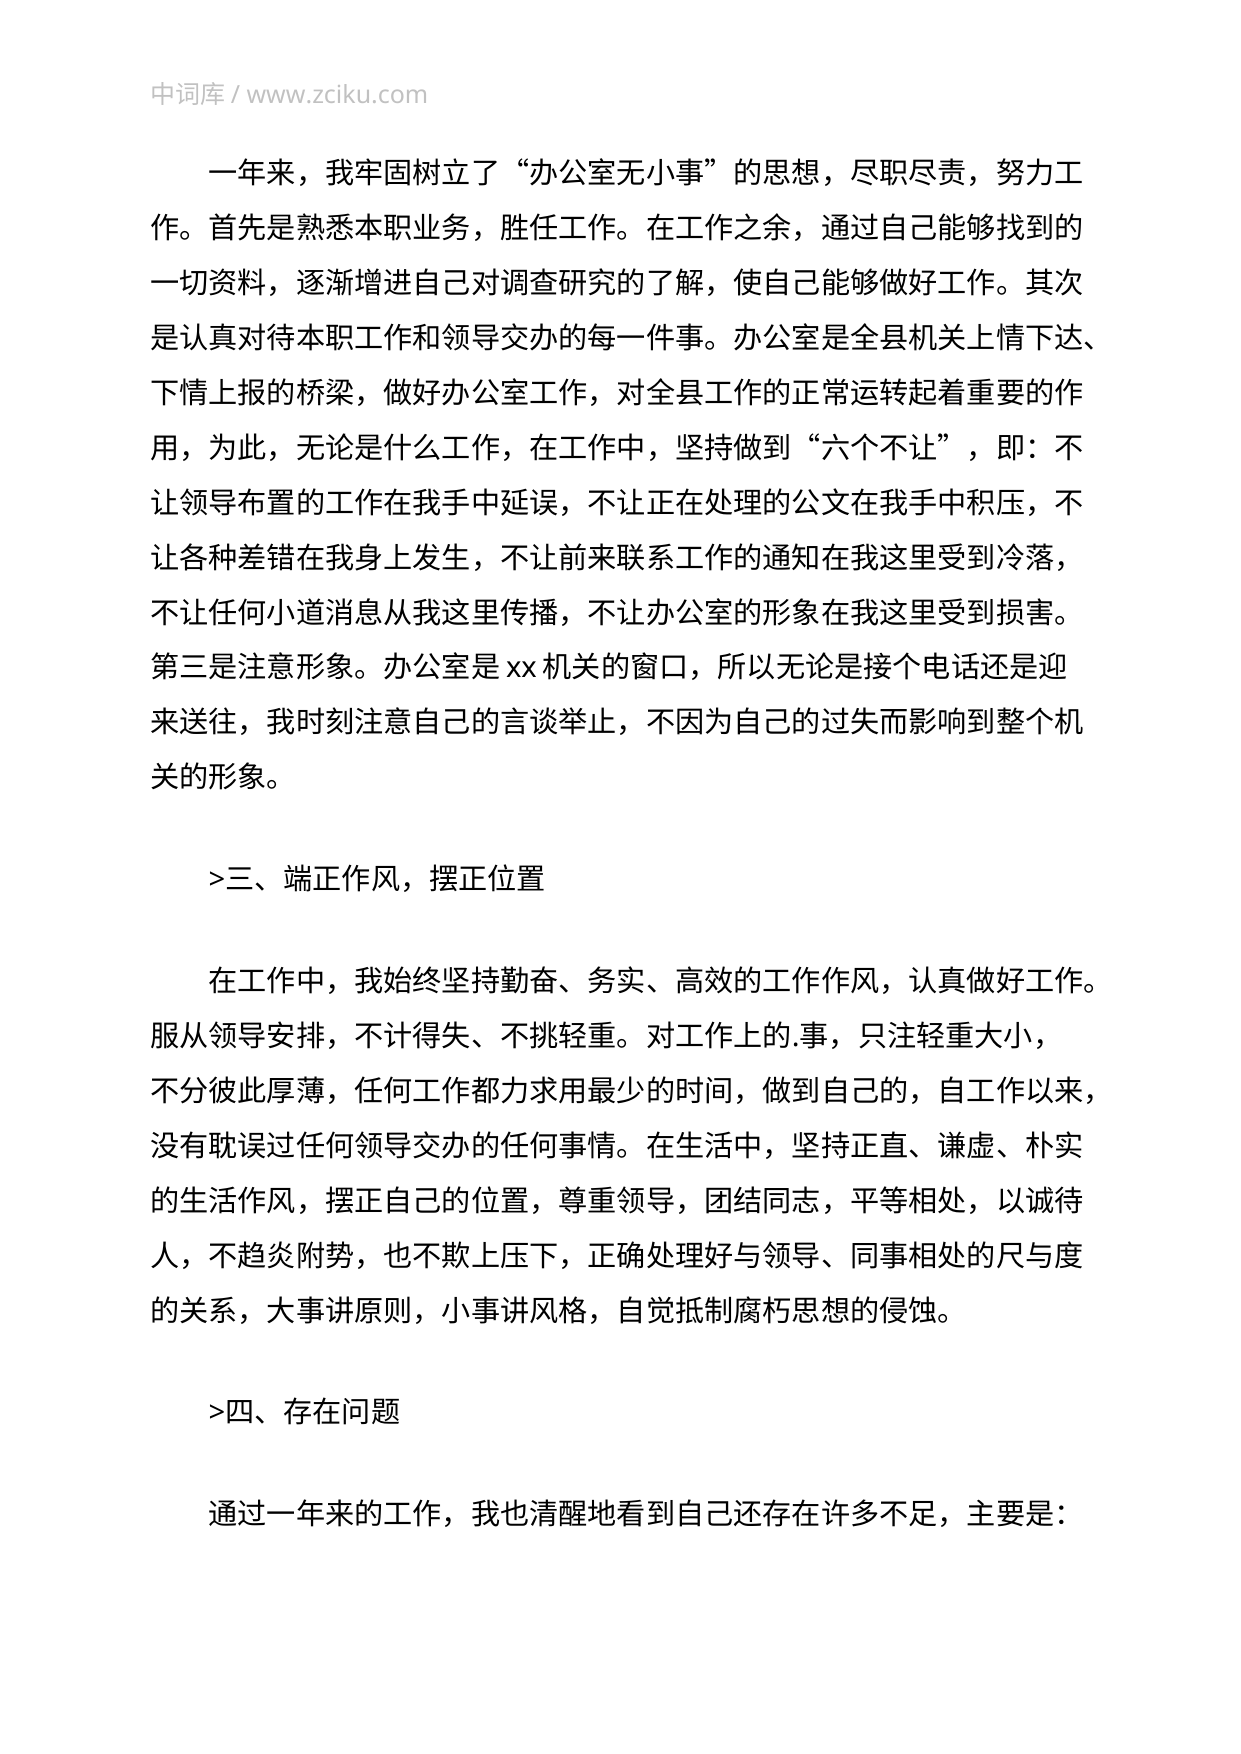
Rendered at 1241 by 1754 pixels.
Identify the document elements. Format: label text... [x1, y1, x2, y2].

text 在工作中，我始终坚持勤奋、务实、高效的工作作风，认真做好工作。服从领导安排，不计得失、不挑轻重。对工作上的.事，只注轻重大小，不分彼此厚薄，任何工作都力求用最少的时间，做到自己的，自工作以来，没有耽误过任何领导交办的任何事情。在生活中，坚持正直、谦虚、朴实的生活作风，摆正自己的位置，尊重领导，团结同志，平等相处，以诚待人，不趋炎附势，也不欺上压下，正确处理好与领导、同事相处的尺与度的关系，大事讲原则，小事讲风格，自觉抵制腐朽思想的侵蚀。 [150, 958, 1090, 1329]
text 通过一年来的工作，我也清醒地看到自己还存在许多不足，主要是： [150, 1491, 1090, 1533]
text >三、端正作风，摆正位置 [150, 856, 1090, 898]
text >四、存在问题 [150, 1389, 1090, 1431]
text 一年来，我牢固树立了“办公室无小事”的思想，尽职尽责，努力工作。首先是熟悉本职业务，胜任工作。在工作之余，通过自己能够找到的一切资料，逐渐增进自己对调查研究的了解，使自己能够做好工作。其次是认真对待本职工作和领导交办的每一件事。办公室是全县机关上情下达、下情上报的桥梁，做好办公室工作，对全县工作的正常运转起着重要的作用，为此，无论是什么工作，在工作中，坚持做到“六个不让”，即：不让领导布置的工作在我手中延误，不让正在处理的公文在我手中积压，不让各种差错在我身上发生，不让前来联系工作的通知在我这里受到冷落，不让任何小道消息从我这里传播，不让办公室的形象在我这里受到损害。第三是注意形象。办公室是xx机关的窗口，所以无论是接个电话还是迎来送往，我时刻注意自己的言谈举止，不因为自己的过失而影响到整个机关的形象。 [150, 150, 1090, 796]
